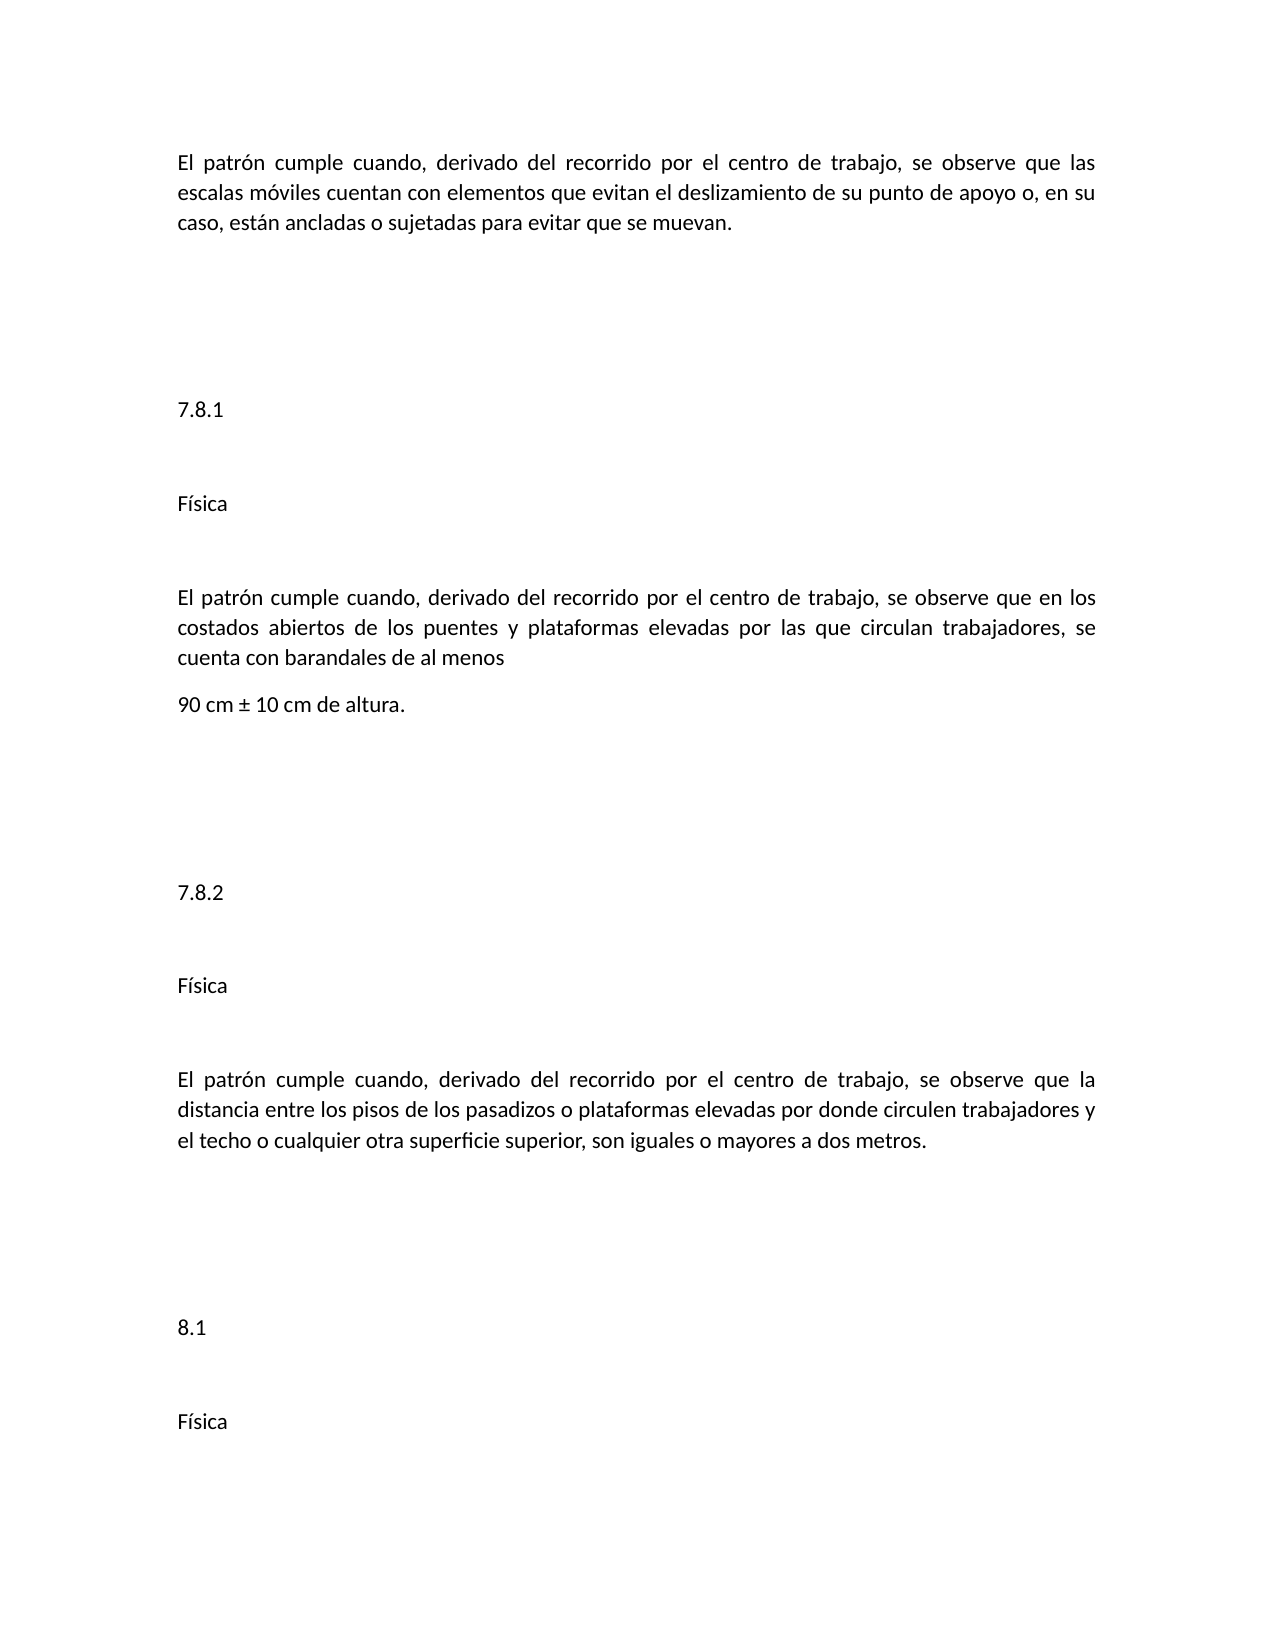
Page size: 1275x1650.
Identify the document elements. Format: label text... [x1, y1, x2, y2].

text El patrón cumple cuando, derivado del recorrido por el centro de trabajo, se observe que en los costados abiertos de los puentes y plataformas elevadas por las que circulan trabajadores, se cuenta con barandales de al menos [177, 583, 1098, 671]
text El patrón cumple cuando, derivado del recorrido por el centro de trabajo, se observe que las escalas móviles cuentan con elementos que evitan el deslizamiento de su punto de apoyo o, en su caso, están ancladas o sujetadas para evitar que se muevan. [177, 148, 1098, 236]
text 90 cm ± 10 cm de altura. [177, 690, 1098, 718]
text 8.1 [177, 1313, 1098, 1341]
text Física [177, 972, 1098, 999]
text 7.8.1 [177, 396, 1098, 423]
text Física [177, 489, 1098, 517]
text Física [177, 1407, 1098, 1435]
text 7.8.2 [177, 878, 1098, 906]
text El patrón cumple cuando, derivado del recorrido por el centro de trabajo, se observe que la distancia entre los pisos de los pasadizos o plataformas elevadas por donde circulen trabajadores y el techo o cualquier otra superficie superior, son iguales o mayores a dos metros. [177, 1065, 1098, 1154]
